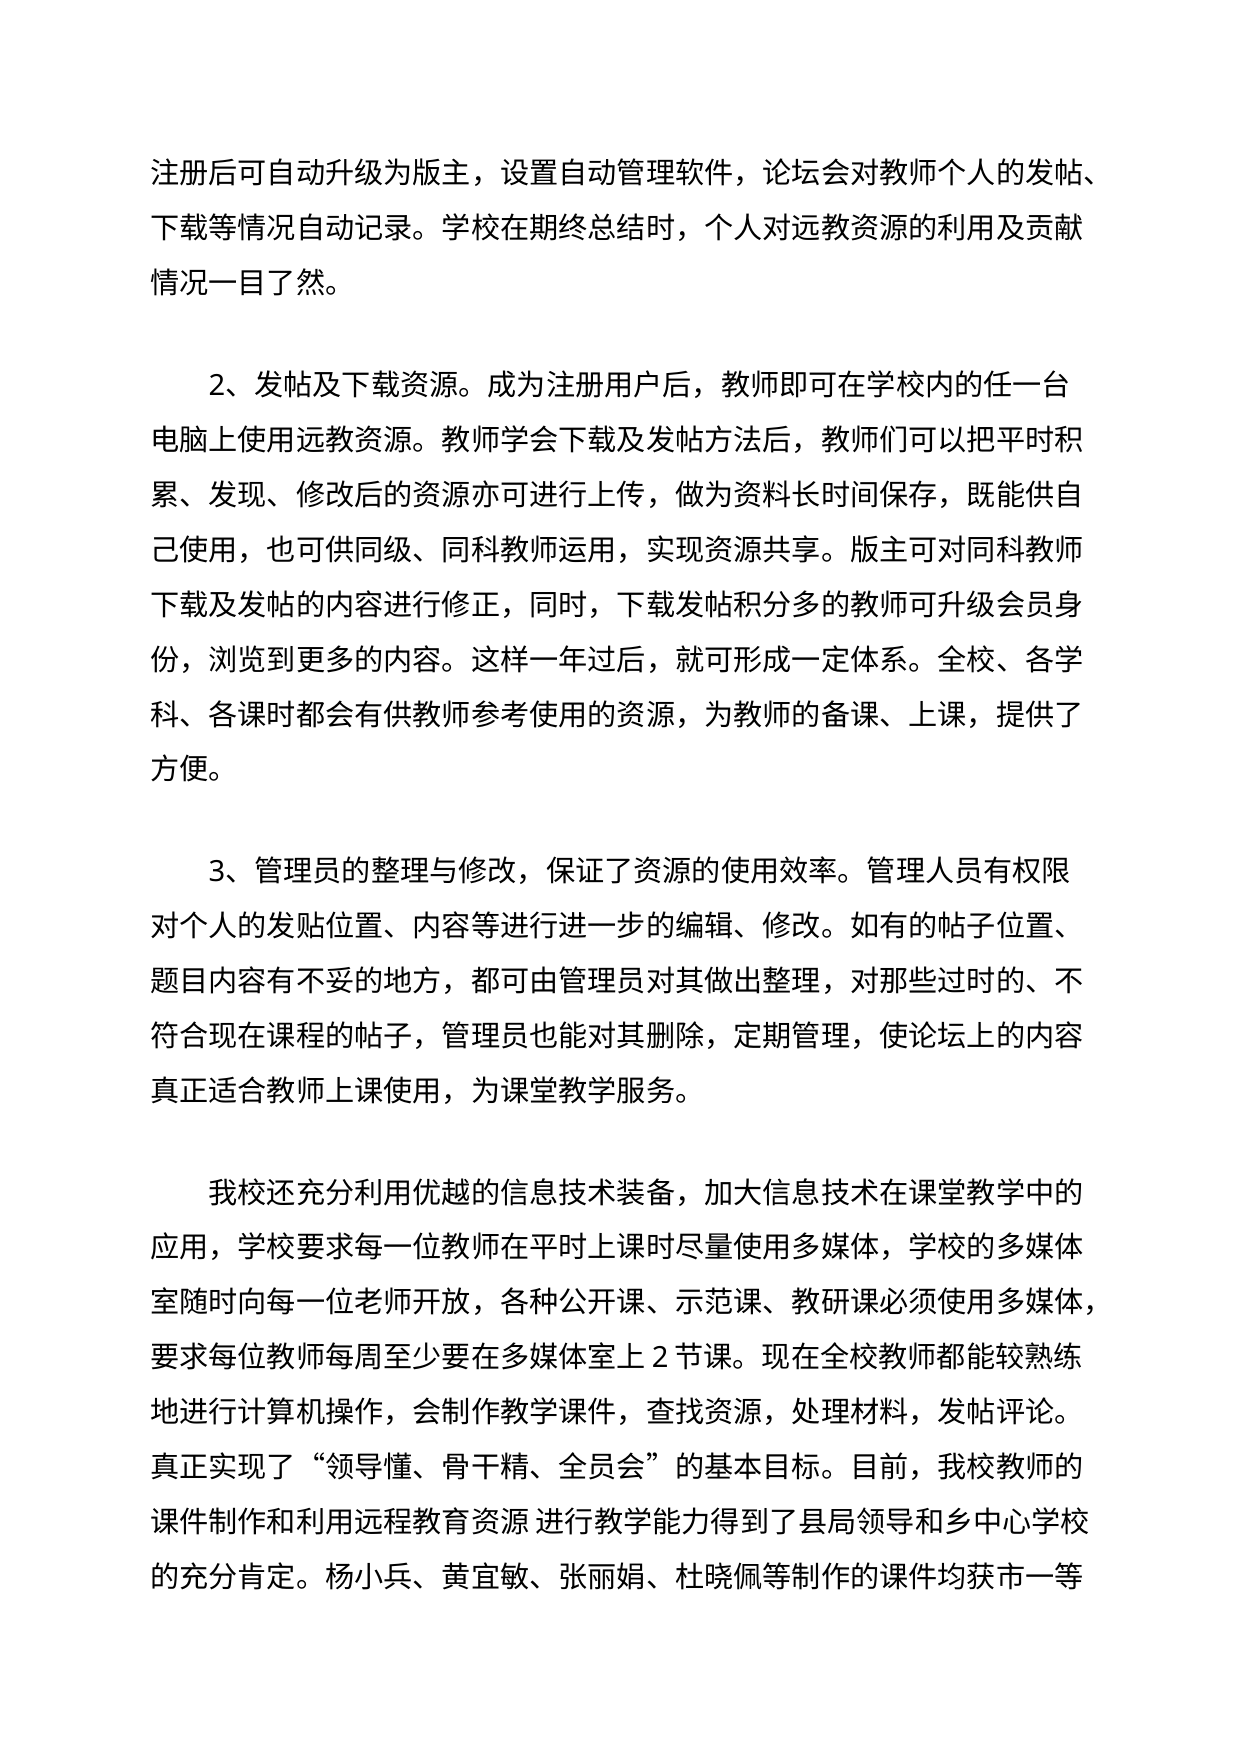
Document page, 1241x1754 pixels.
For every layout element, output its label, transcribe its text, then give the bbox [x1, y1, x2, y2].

text 3、管理员的整理与修改，保证了资源的使用效率。管理人员有权限对个人的发贴位置、内容等进行进一步的编辑、修改。如有的帖子位置、题目内容有不妥的地方，都可由管理员对其做出整理，对那些过时的、不符合现在课程的帖子，管理员也能对其删除，定期管理，使论坛上的内容真正适合教师上课使用，为课堂教学服务。 [150, 848, 1090, 1110]
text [150, 150, 1090, 302]
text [150, 1169, 1090, 1596]
text 2、发帖及下载资源。成为注册用户后，教师即可在学校内的任一台电脑上使用远教资源。教师学会下载及发帖方法后，教师们可以把平时积累、发现、修改后的资源亦可进行上传，做为资料长时间保存，既能供自己使用，也可供同级、同科教师运用，实现资源共享。版主可对同科教师下载及发帖的内容进行修正，同时，下载发帖积分多的教师可升级会员身份，浏览到更多的内容。这样一年过后，就可形成一定体系。全校、各学科、各课时都会有供教师参考使用的资源，为教师的备课、上课，提供了方便。 [150, 362, 1090, 788]
